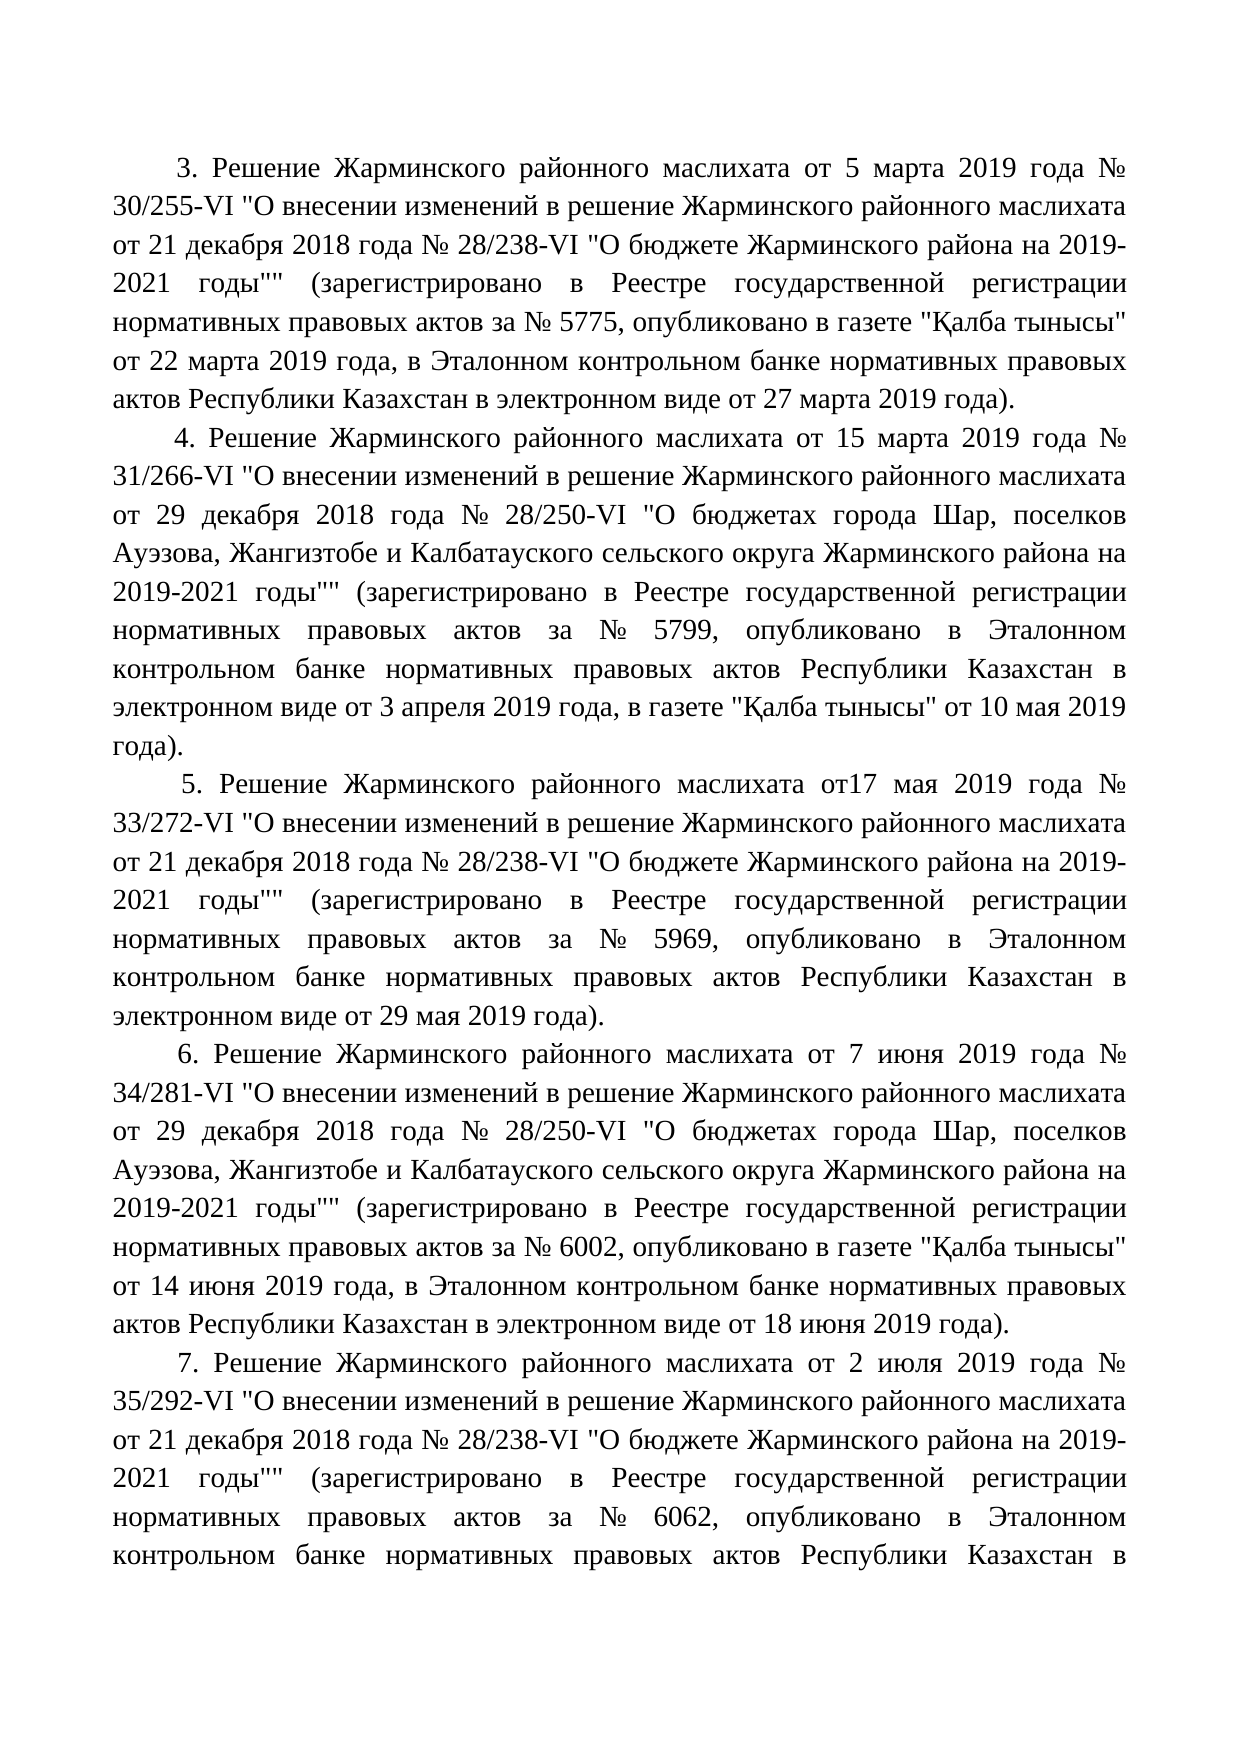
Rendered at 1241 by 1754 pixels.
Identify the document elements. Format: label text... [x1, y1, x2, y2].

text 3. Решение Жарминского районного маслихата от 5 марта 2019 года № 30/255-VI "О внесении изменений в решение Жарминского районного маслихата от 21 декабря 2018 года № 28/238-VI "О бюджете Жарминского района на 2019-2021 годы"" (зарегистрировано в Реестре государственной регистрации нормативных правовых актов за № 5775, опубликовано в газете "Қалба тынысы" от 22 марта 2019 года, в Эталонном контрольном банке нормативных правовых актов Республики Казахстан в электронном виде от 27 марта 2019 года). [112, 150, 1128, 415]
text 4. Решение Жарминского районного маслихата от 15 марта 2019 года № 31/266-VI "О внесении изменений в решение Жарминского районного маслихата от 29 декабря 2018 года № 28/250-VI "О бюджетах города Шар, поселков Ауэзова, Жангизтобе и Калбатауского сельского округа Жарминского района на 2019-2021 годы"" (зарегистрировано в Реестре государственной регистрации нормативных правовых актов за № 5799, опубликовано в Эталонном контрольном банке нормативных правовых актов Республики Казахстан в электронном виде от 3 апреля 2019 года, в газете "Қалба тынысы" от 10 мая 2019 года). [112, 420, 1128, 762]
text 6. Решение Жарминского районного маслихата от 7 июня 2019 года № 34/281-VI "О внесении изменений в решение Жарминского районного маслихата от 29 декабря 2018 года № 28/250-VI "О бюджетах города Шар, поселков Ауэзова, Жангизтобе и Калбатауского сельского округа Жарминского района на 2019-2021 годы"" (зарегистрировано в Реестре государственной регистрации нормативных правовых актов за № 6002, опубликовано в газете "Қалба тынысы" от 14 июня 2019 года, в Эталонном контрольном банке нормативных правовых актов Республики Казахстан в электронном виде от 18 июня 2019 года). [112, 1036, 1128, 1340]
text 5. Решение Жарминского районного маслихата от17 мая 2019 года № 33/272-VI "О внесении изменений в решение Жарминского районного маслихата от 21 декабря 2018 года № 28/238-VI "О бюджете Жарминского района на 2019-2021 годы"" (зарегистрировано в Реестре государственной регистрации нормативных правовых актов за № 5969, опубликовано в Эталонном контрольном банке нормативных правовых актов Республики Казахстан в электронном виде от 29 мая 2019 года). [112, 767, 1128, 1031]
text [112, 1345, 1128, 1571]
